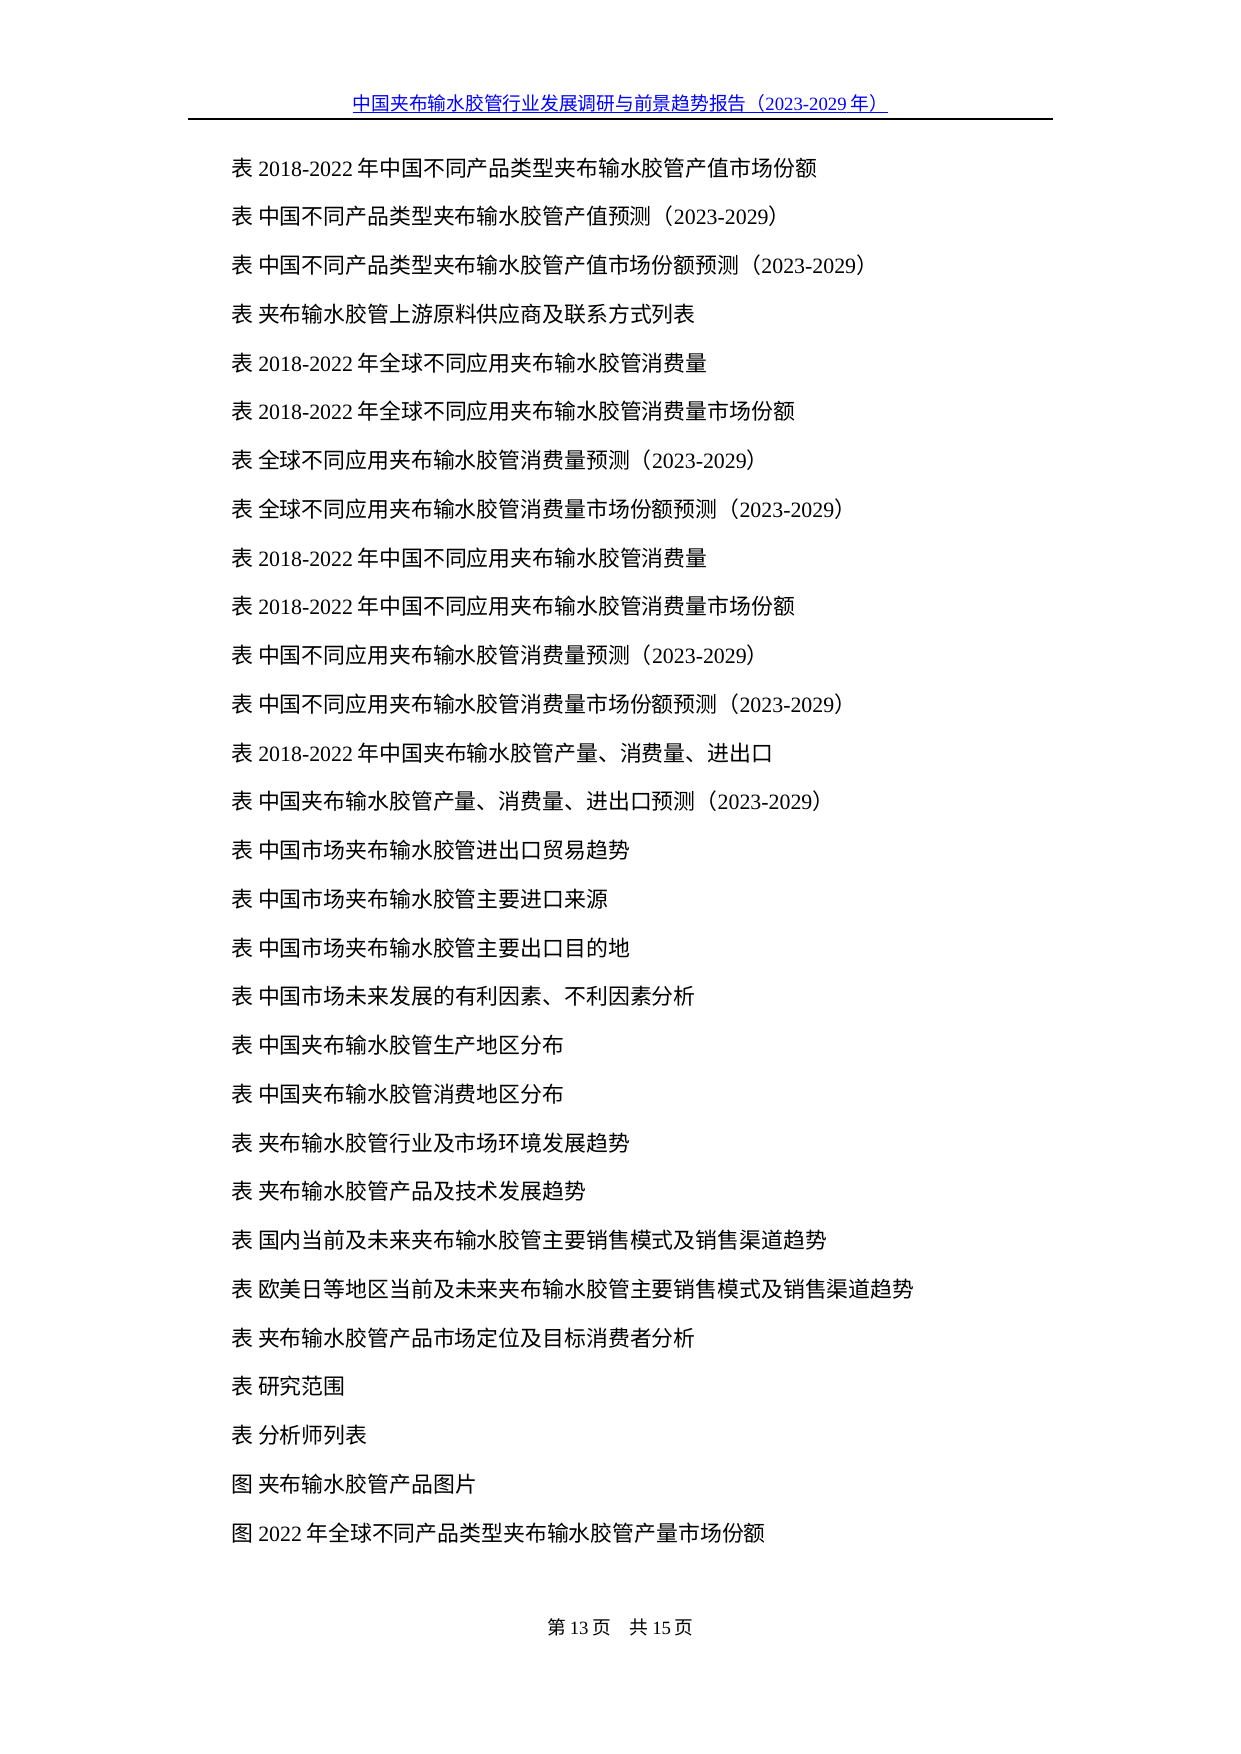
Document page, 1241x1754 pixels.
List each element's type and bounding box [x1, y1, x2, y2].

text [187, 150, 1053, 1548]
